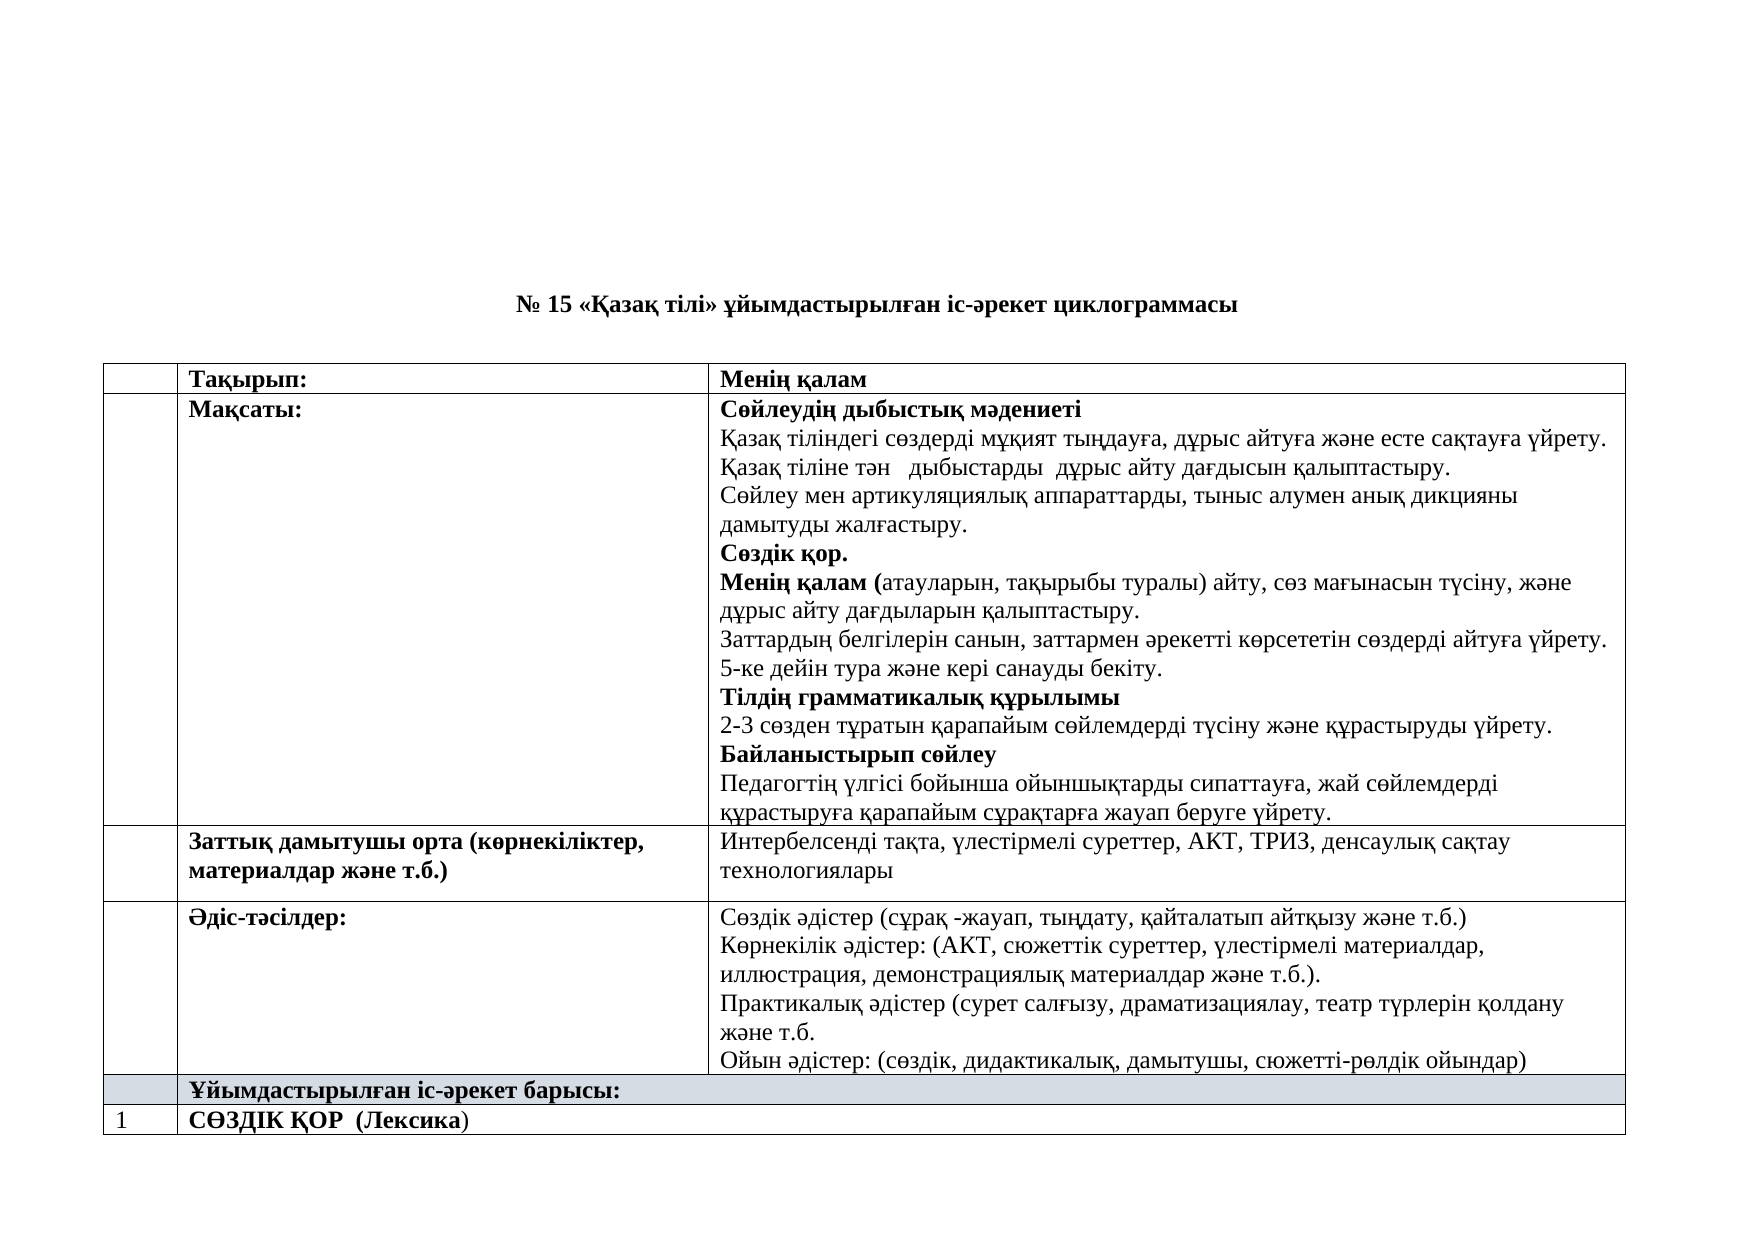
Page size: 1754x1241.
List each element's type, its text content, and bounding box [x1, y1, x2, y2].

table_cell [104, 826, 177, 901]
table_cell [104, 1075, 177, 1104]
text № 15 «Қазақ тілі» ұйымдастырылған іс-әрекет циклограммасы [118, 289, 1636, 318]
table_cell Мақсаты: [178, 394, 708, 825]
table_cell Сөйлеудің дыбыстық мәдениеті Қазақ тіліндегі сөздерді мұқият тыңдауға, дұрыс айтуға және есте сақтауға үйрету. Қазақ тіліне тән дыбыстарды дұрыс айту дағдысын қалыптастыру. Сөйлеу мен артикуляциялық аппараттарды, тыныс алумен анық дикцияны дамытуды жалғастыру. Сөздік қор. Менің қалам (атауларын, тақырыбы туралы) айту, сөз мағынасын түсіну, және дұрыс айту дағдыларын қалыптастыру. Заттардың белгілерін санын, заттармен әрекетті көрсететін сөздерді айтуға үйрету. 5-ке дейін тура және кері санауды бекіту. Тілдің грамматикалық құрылымы 2-3 сөзден тұратын қарапайым сөйлемдерді түсіну және құрастыруды үйрету. Байланыстырып сөйлеу Педагогтің үлгісі бойынша ойыншықтарды сипаттауға, жай сөйлемдерді құрастыруға қарапайым сұрақтарға жауап беруге үйрету. [709, 394, 1625, 825]
table_cell Ұйымдастырылған іс-әрекет барысы: [178, 1075, 1625, 1104]
table_cell Интербелсенді тақта, үлестірмелі суреттер, АКТ, ТРИЗ, денсаулық сақтау технологиялары [709, 826, 1625, 901]
table_header Тақырып: [178, 364, 708, 393]
table_cell СӨЗДІК ҚОР (Лексика) [178, 1105, 1625, 1134]
table_cell Әдіс-тәсілдер: [178, 902, 708, 1074]
table_cell 1 [104, 1105, 177, 1134]
table_header Менің қалам [709, 364, 1625, 393]
table_header [104, 364, 177, 393]
table_cell Сөздік әдістер (сұрақ -жауап, тыңдату, қайталатып айтқызу және т.б.) Көрнекілік әдістер: (АКТ, сюжеттік суреттер, үлестірмелі материалдар, иллюстрация, демонстрациялық материалдар және т.б.). Практикалық әдістер (сурет салғызу, драматизациялау, театр түрлерін қолдану және т.б. Ойын әдістер: (сөздік, дидактикалық, дамытушы, сюжетті-рөлдік ойындар) [709, 902, 1625, 1074]
table_cell [104, 902, 177, 1074]
table_cell [104, 394, 177, 825]
table_cell Заттық дамытушы орта (көрнекіліктер, материалдар және т.б.) [178, 826, 708, 901]
